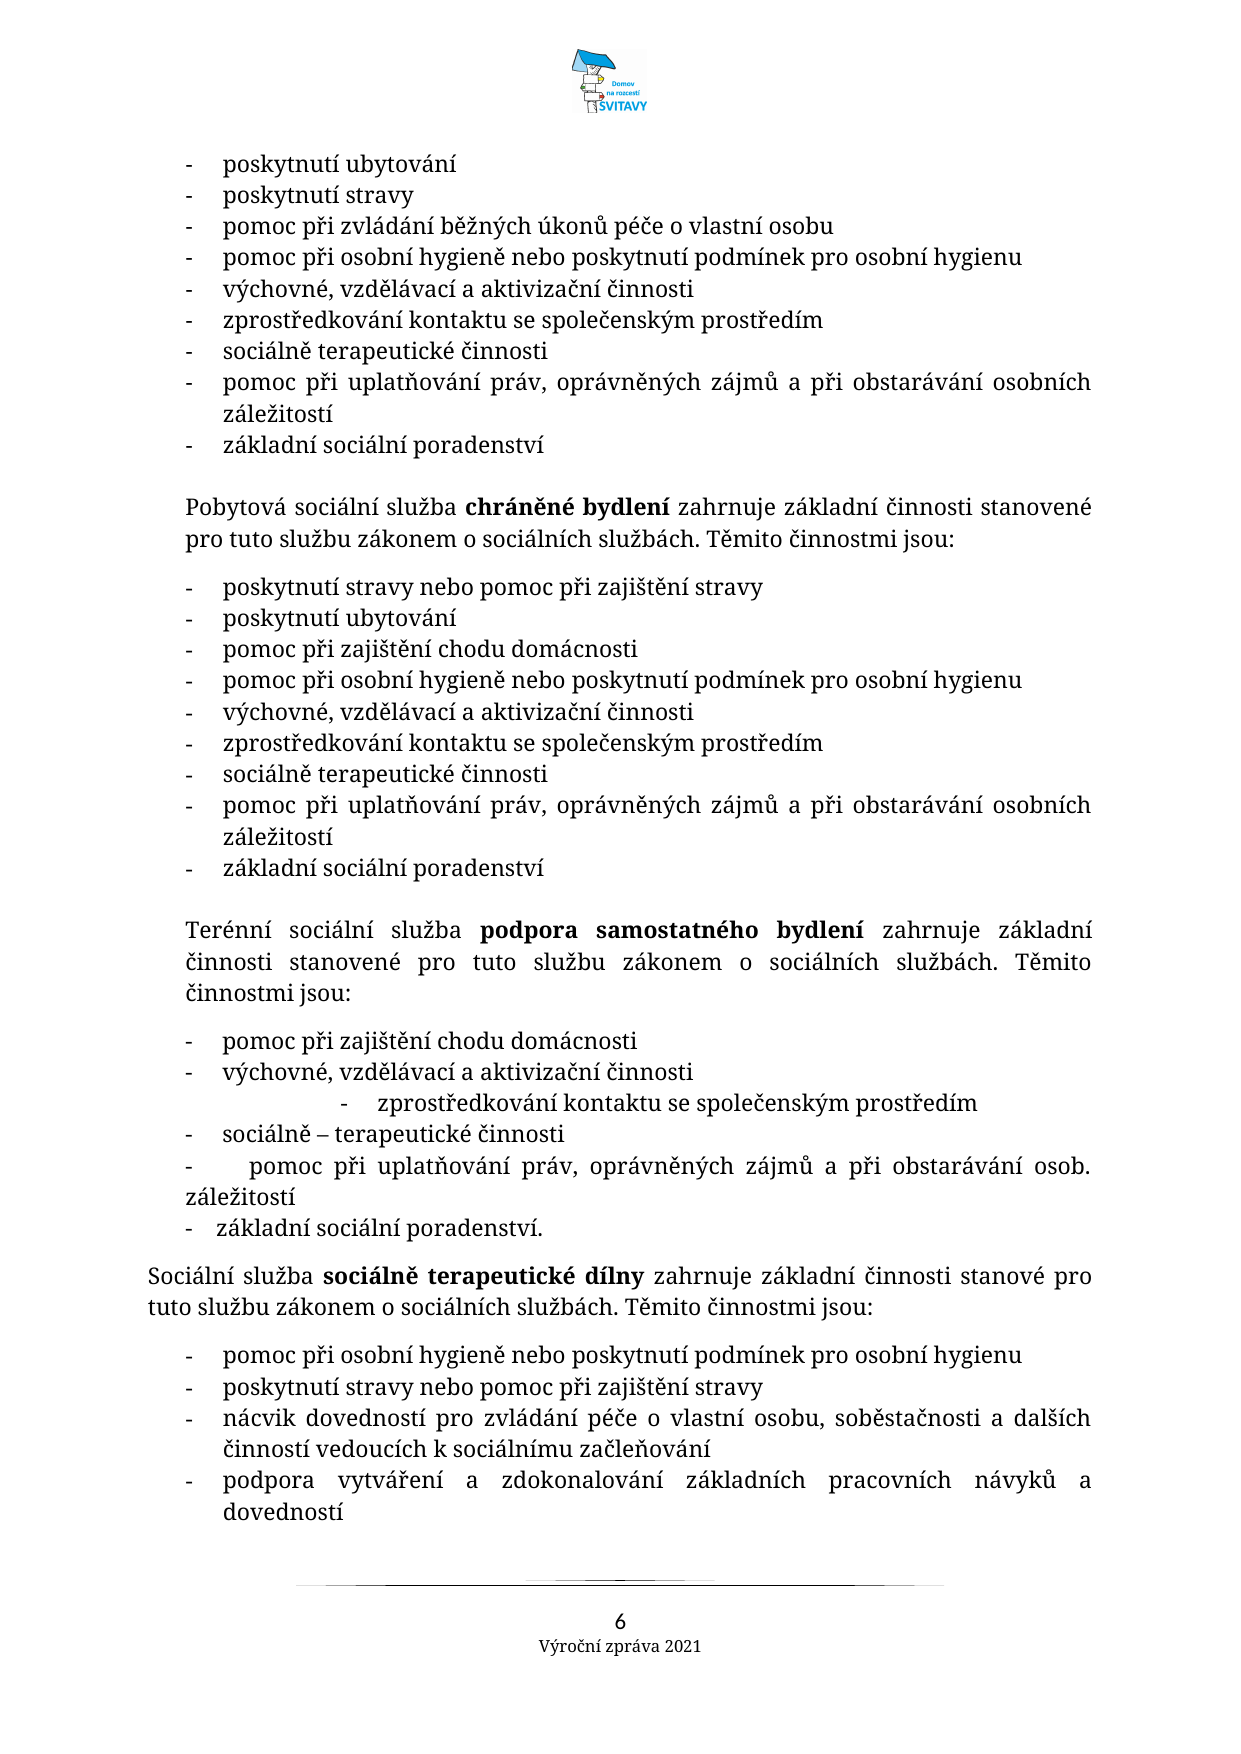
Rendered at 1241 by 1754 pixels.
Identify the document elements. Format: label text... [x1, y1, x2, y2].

text Sociální služba sociálně terapeutické dílny zahrnuje základní činnosti stanové pro tuto službu zákonem o sociálních službách. Těmito činnostmi jsou: [148, 1260, 1093, 1323]
list poskytnutí stravy nebo pomoc při zajištění stravy [185, 1371, 1093, 1402]
list podpora vytváření a zdokonalování základních pracovních návyků a dovedností [185, 1464, 1093, 1527]
list pomoc při osobní hygieně nebo poskytnutí podmínek pro osobní hygienu [185, 241, 1093, 273]
list poskytnutí stravy nebo pomoc při zajištění stravy [185, 571, 1093, 602]
list poskytnutí stravy [185, 179, 1093, 210]
list pomoc při uplatňování práv, oprávněných zájmů a při obstarávání osobních záležitostí [185, 366, 1093, 429]
list pomoc při osobní hygieně nebo poskytnutí podmínek pro osobní hygienu [185, 1339, 1093, 1371]
list zprostředkování kontaktu se společenským prostředím [185, 304, 1093, 335]
list pomoc při zajištění chodu domácnosti [185, 633, 1093, 664]
list pomoc při osobní hygieně nebo poskytnutí podmínek pro osobní hygienu [185, 664, 1093, 696]
picture [571, 49, 647, 113]
list poskytnutí ubytování [185, 148, 1093, 179]
list sociálně terapeutické činnosti [185, 758, 1093, 789]
text Pobytová sociální služba chráněné bydlení zahrnuje základní činnosti stanovené pro tuto službu zákonem o sociálních službách. Těmito činnostmi jsou: [185, 491, 1093, 554]
text - pomoc při zajištění chodu domácnosti - výchovné, vzdělávací a aktivizační činnosti - zprostředkování kontaktu se společenským prostředím [185, 1025, 1093, 1118]
list sociálně terapeutické činnosti [185, 335, 1093, 366]
text - sociálně – terapeutické činnosti - pomoc při uplatňování práv, oprávněných zájmů a při obstarávání osob. záležitostí [185, 1118, 1093, 1212]
list pomoc při zvládání běžných úkonů péče o vlastní osobu [185, 210, 1093, 241]
text Terénní sociální služba podpora samostatného bydlení zahrnuje základní činnosti stanovené pro tuto službu zákonem o sociálních službách. Těmito činnostmi jsou: [185, 914, 1093, 1008]
list nácvik dovedností pro zvládání péče o vlastní osobu, soběstačnosti a dalších činností vedoucích k sociálnímu začleňování [185, 1402, 1093, 1464]
text - základní sociální poradenství. [185, 1212, 1093, 1243]
list pomoc při uplatňování práv, oprávněných zájmů a při obstarávání osobních záležitostí [185, 789, 1093, 852]
list výchovné, vzdělávací a aktivizační činnosti [185, 273, 1093, 304]
list zprostředkování kontaktu se společenským prostředím [185, 727, 1093, 758]
list výchovné, vzdělávací a aktivizační činnosti [185, 696, 1093, 727]
list základní sociální poradenství [185, 852, 1093, 883]
list poskytnutí ubytování [185, 602, 1093, 633]
list základní sociální poradenství [185, 429, 1093, 460]
